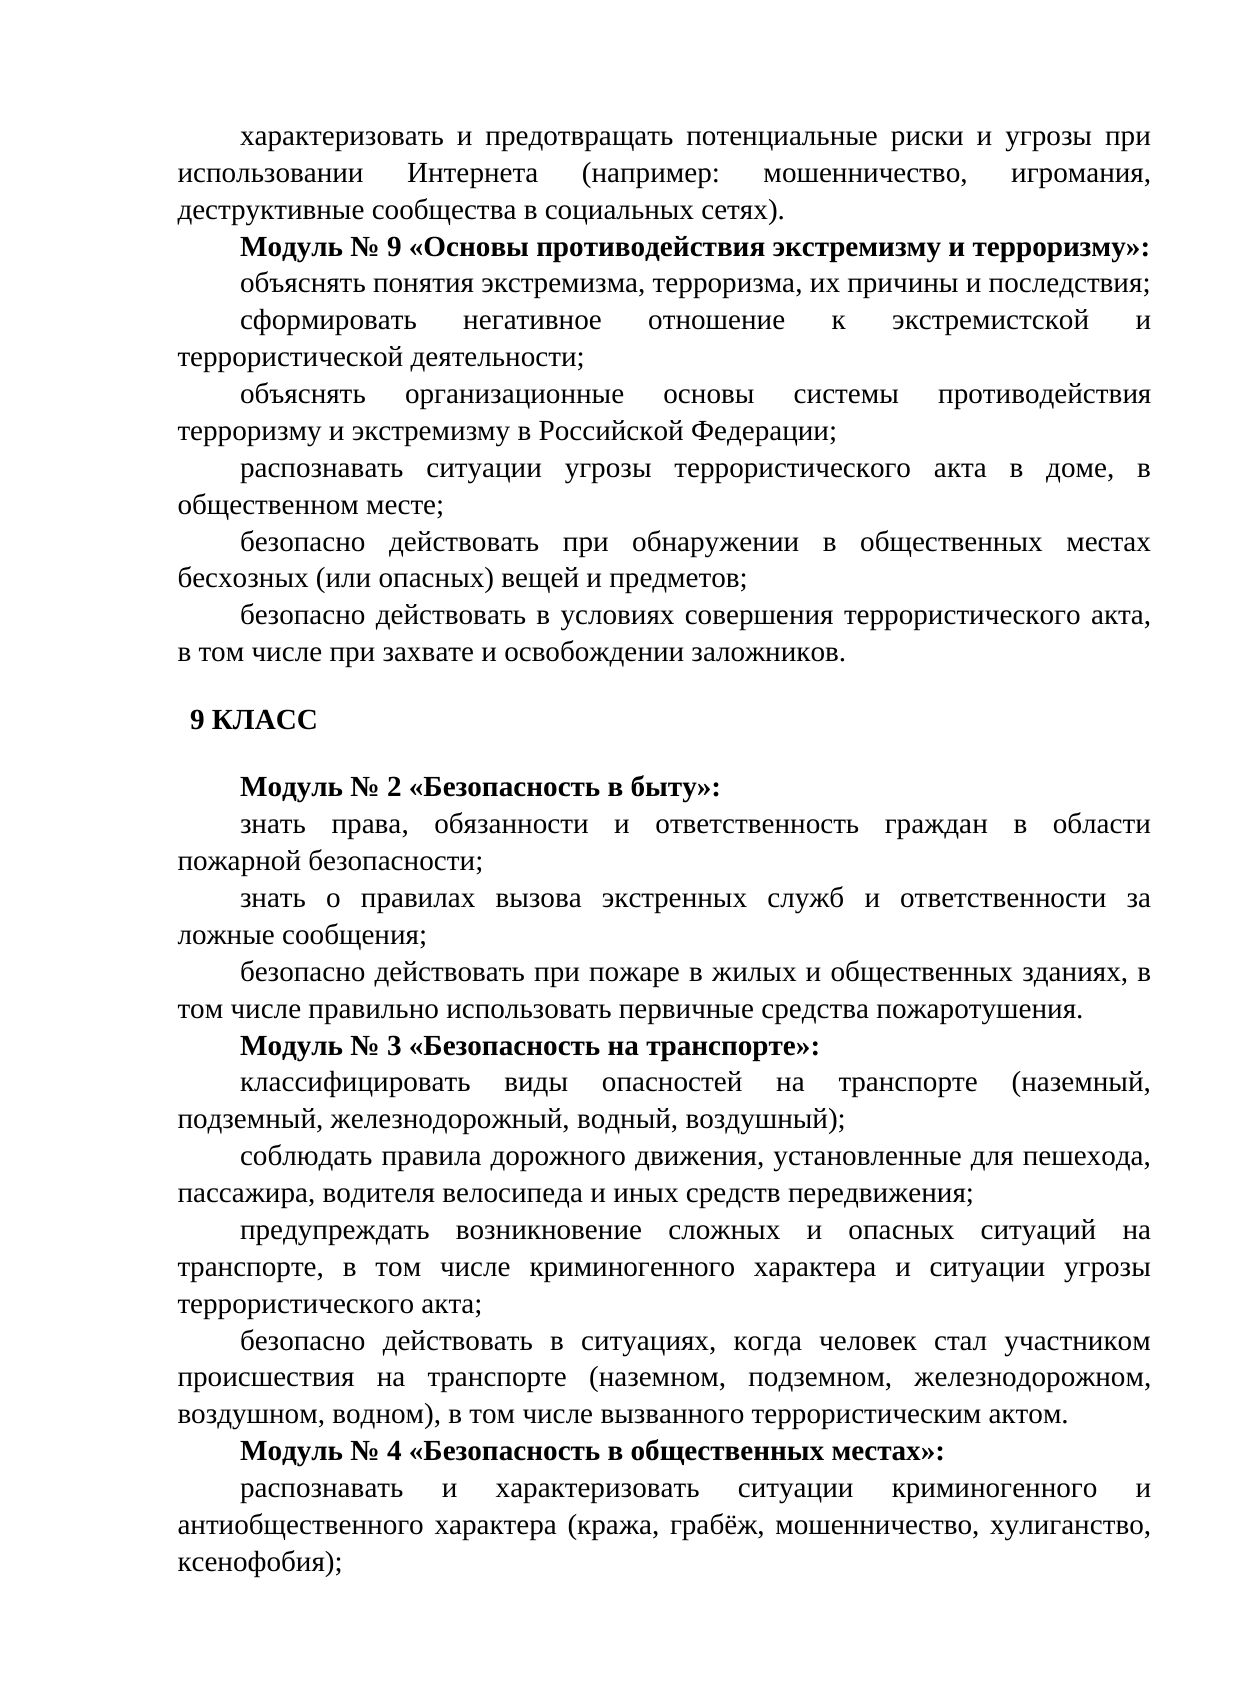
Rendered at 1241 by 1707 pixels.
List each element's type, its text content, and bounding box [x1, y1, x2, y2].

text классифицировать виды опасностей на транспорте (наземный, подземный, железнодорожный, водный, воздушный); [177, 1064, 1152, 1135]
text объяснять организационные основы системы противодействия терроризму и экстремизму в Российской Федерации; [177, 376, 1152, 447]
text Модуль № 3 «Безопасность на транспорте»: [177, 1028, 1152, 1061]
text сформировать негативное отношение к экстремистской и террористической деятельности; [177, 302, 1152, 373]
text Модуль № 2 «Безопасность в быту»: [177, 769, 1152, 803]
text безопасно действовать в условиях совершения террористического акта, в том числе при захвате и освобождении заложников. [177, 597, 1152, 668]
text Модуль № 9 «Основы противодействия экстремизму и терроризму»: [177, 229, 1152, 262]
text распознавать и характеризовать ситуации криминогенного и антиобщественного характера (кража, грабёж, мошенничество, хулиганство, ксенофобия); [177, 1470, 1152, 1577]
text распознавать ситуации угрозы террористического акта в доме, в общественном месте; [177, 450, 1152, 520]
text Модуль № 4 «Безопасность в общественных местах»: [177, 1433, 1152, 1467]
text знать права, обязанности и ответственность граждан в области пожарной безопасности; [177, 806, 1152, 877]
text объяснять понятия экстремизма, терроризма, их причины и последствия; [177, 266, 1152, 299]
text соблюдать правила дорожного движения, установленные для пешехода, пассажира, водителя велосипеда и иных средств передвижения; [177, 1138, 1152, 1209]
text безопасно действовать при обнаружении в общественных местах бесхозных (или опасных) вещей и предметов; [177, 524, 1152, 594]
text характеризовать и предотвращать потенциальные риски и угрозы при использовании Интернета (например: мошенничество, игромания, деструктивные сообщества в социальных сетях). [177, 118, 1152, 225]
text 9 КЛАСС [190, 702, 1152, 736]
text знать о правилах вызова экстренных служб и ответственности за ложные сообщения; [177, 880, 1152, 951]
text предупреждать возникновение сложных и опасных ситуаций на транспорте, в том числе криминогенного характера и ситуации угрозы террористического акта; [177, 1212, 1152, 1319]
text безопасно действовать в ситуациях, когда человек стал участником происшествия на транспорте (наземном, подземном, железнодорожном, воздушном, водном), в том числе вызванного террористическим актом. [177, 1323, 1152, 1430]
text безопасно действовать при пожаре в жилых и общественных зданиях, в том числе правильно использовать первичные средства пожаротушения. [177, 954, 1152, 1024]
